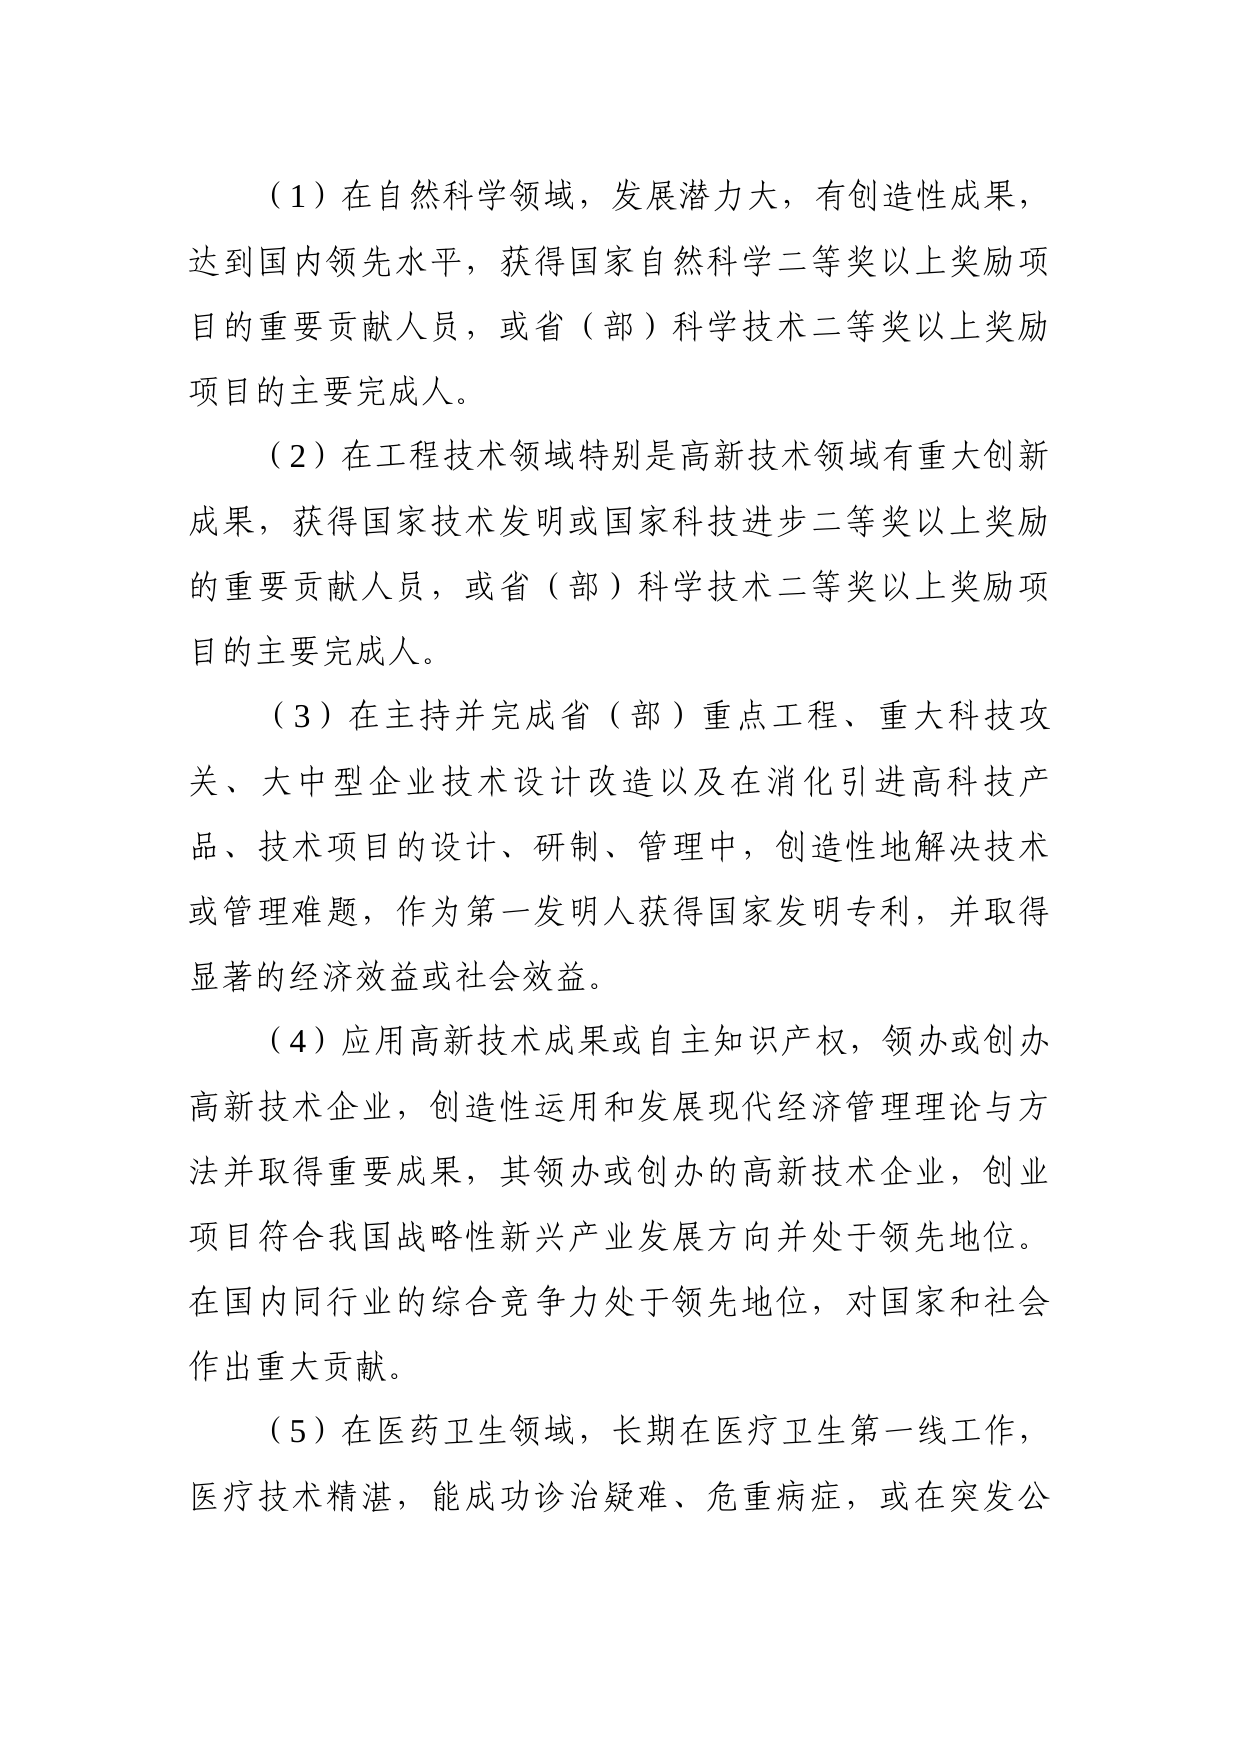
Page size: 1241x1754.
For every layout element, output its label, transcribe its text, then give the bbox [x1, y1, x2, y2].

text （3）在主持并完成省（部）重点工程、重大科技攻关、大中型企业技术设计改造以及在消化引进高科技产品、技术项目的设计、研制、管理中，创造性地解决技术或管理难题，作为第一发明人获得国家发明专利，并取得显著的经济效益或社会效益。 [187, 682, 1053, 1007]
text （1）在自然科学领域，发展潜力大，有创造性成果，达到国内领先水平，获得国家自然科学二等奖以上奖励项目的重要贡献人员，或省（部）科学技术二等奖以上奖励项目的主要完成人。 [187, 162, 1053, 422]
text （4）应用高新技术成果或自主知识产权，领办或创办高新技术企业，创造性运用和发展现代经济管理理论与方法并取得重要成果，其领办或创办的高新技术企业，创业项目符合我国战略性新兴产业发展方向并处于领先地位。在国内同行业的综合竞争力处于领先地位，对国家和社会作出重大贡献。 [187, 1007, 1053, 1397]
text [187, 1397, 1053, 1527]
text （2）在工程技术领域特别是高新技术领域有重大创新成果，获得国家技术发明或国家科技进步二等奖以上奖励的重要贡献人员，或省（部）科学技术二等奖以上奖励项目的主要完成人。 [187, 422, 1053, 682]
